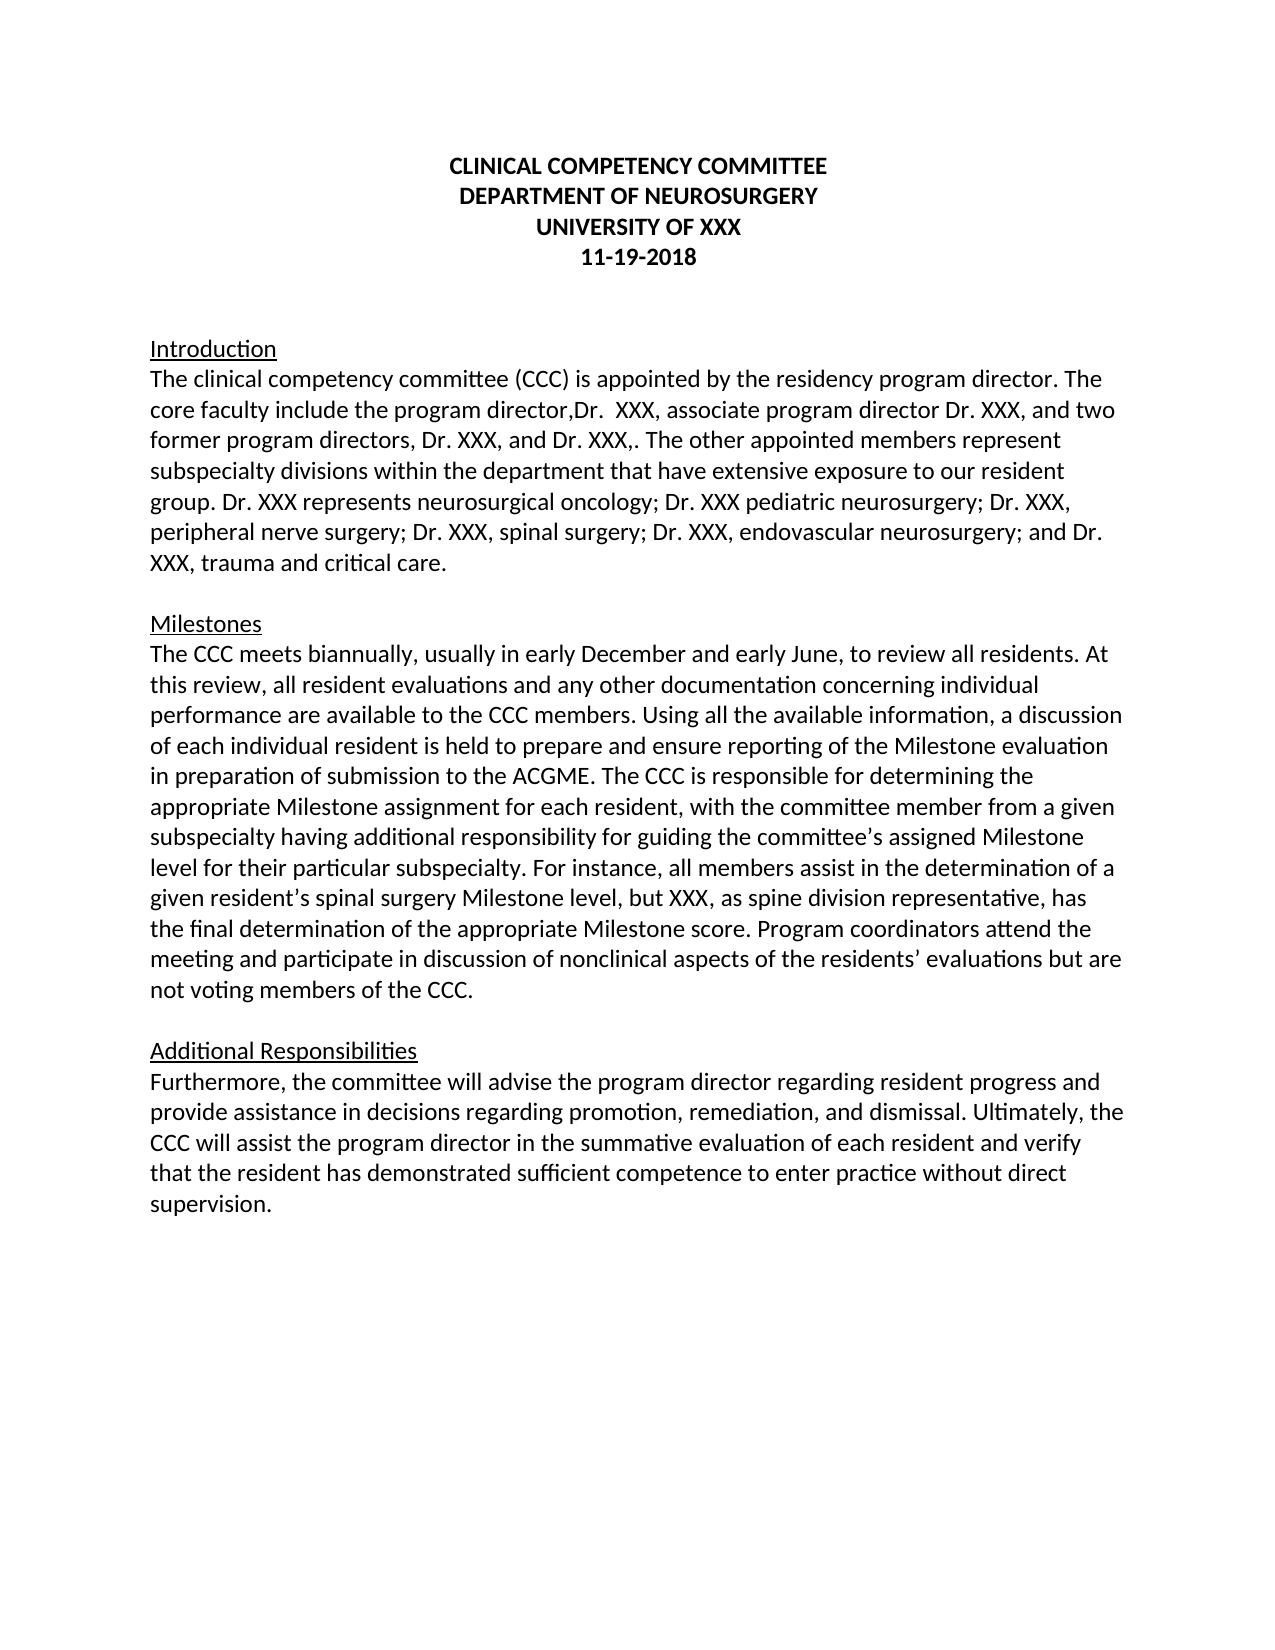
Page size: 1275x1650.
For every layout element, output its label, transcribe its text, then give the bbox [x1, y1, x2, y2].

text UNIVERSITY OF XXX [150, 211, 1125, 242]
text Introduction [150, 333, 1125, 364]
text The CCC meets biannually, usually in early December and early June, to review all residents. At this review, all resident evaluations and any other documentation concerning individual performance are available to the CCC members. Using all the available information, a discussion of each individual resident is held to prepare and ensure reporting of the Milestone evaluation in preparation of submission to the ACGME. The CCC is responsible for determining the appropriate Milestone assignment for each resident, with the committee member from a given subspecialty having additional responsibility for guiding the committee’s assigned Milestone level for their particular subspecialty. For instance, all members assist in the determination of a given resident’s spinal surgery Milestone level, but XXX, as spine division representative, has the final determination of the appropriate Milestone score. Program coordinators attend the meeting and participate in discussion of nonclinical aspects of the residents’ evaluations but are not voting members of the CCC. [150, 638, 1125, 1004]
text DEPARTMENT OF NEUROSURGERY [150, 181, 1125, 211]
text The clinical competency committee (CCC) is appointed by the residency program director. The core faculty include the program director,Dr. XXX, associate program director Dr. XXX, and two former program directors, Dr. XXX, and Dr. XXX,. The other appointed members represent subspecialty divisions within the department that have extensive exposure to our resident group. Dr. XXX represents neurosurgical oncology; Dr. XXX pediatric neurosurgery; Dr. XXX, peripheral nerve surgery; Dr. XXX, spinal surgery; Dr. XXX, endovascular neurosurgery; and Dr. XXX, trauma and critical care. [150, 364, 1125, 577]
text Additional Responsibilities [150, 1035, 1125, 1066]
text 11-19-2018 [150, 242, 1125, 272]
text CLINICAL COMPETENCY COMMITTEE [150, 150, 1125, 181]
text Furthermore, the committee will advise the program director regarding resident progress and provide assistance in decisions regarding promotion, remediation, and dismissal. Ultimately, the CCC will assist the program director in the summative evaluation of each resident and verify that the resident has demonstrated sufficient competence to enter practice without direct supervision. [150, 1066, 1125, 1218]
text Milestones [150, 608, 1125, 638]
